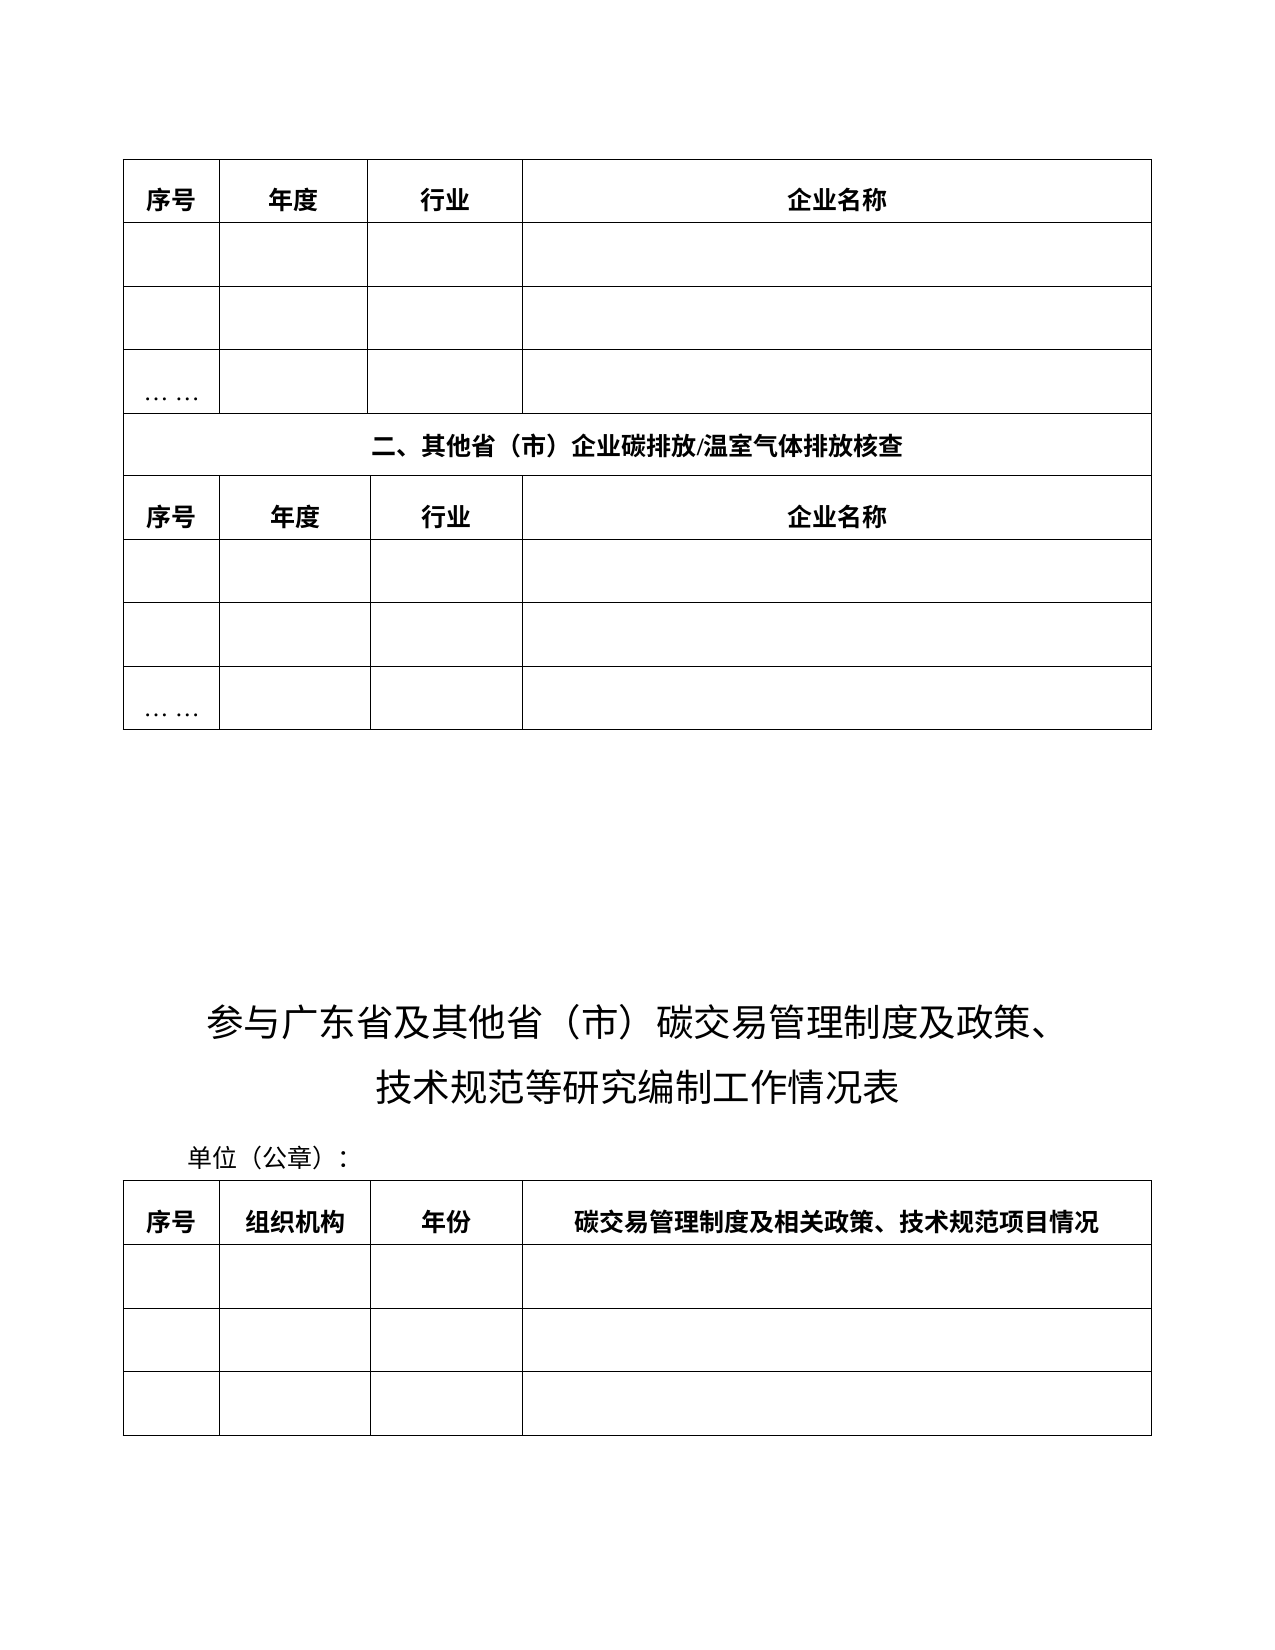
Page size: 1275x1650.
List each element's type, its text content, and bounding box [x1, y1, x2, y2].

table_cell [523, 540, 1151, 602]
table_cell [124, 1309, 219, 1371]
table_cell [220, 603, 370, 666]
table_cell [371, 1309, 522, 1371]
table_cell 年度 [220, 476, 370, 539]
table_cell [124, 1372, 219, 1434]
table_header 组织机构 [220, 1181, 370, 1244]
table_cell [371, 540, 522, 602]
table_cell [124, 603, 219, 666]
table_cell [523, 223, 1151, 286]
table_cell [523, 603, 1151, 666]
table_cell 企业名称 [523, 160, 1151, 222]
table_cell [220, 350, 367, 413]
table_cell [523, 667, 1151, 729]
table_cell [523, 1372, 1151, 1434]
text 单位（公章）： [187, 1118, 1087, 1180]
table_cell … … [124, 350, 219, 413]
table_header 碳交易管理制度及相关政策、技术规范项目情况 [523, 1181, 1151, 1244]
table_cell [371, 603, 522, 666]
table_cell [124, 287, 219, 349]
table_cell [523, 287, 1151, 349]
table_cell … … [124, 667, 219, 729]
table_cell [220, 1309, 370, 1371]
table_cell 企业名称 [523, 476, 1151, 539]
table_cell 行业 [371, 476, 522, 539]
table_cell [220, 287, 367, 349]
table_cell [124, 223, 219, 286]
table_cell [523, 1245, 1151, 1307]
table_cell [124, 1245, 219, 1307]
table_cell [220, 540, 370, 602]
table_cell [523, 350, 1151, 413]
table_cell [371, 1372, 522, 1434]
table_cell 序号 [124, 160, 219, 222]
table_cell [220, 223, 367, 286]
table_cell [368, 287, 522, 349]
text 参与广东省及其他省（市）碳交易管理制度及政策、 [187, 988, 1087, 1053]
table_header 年份 [371, 1181, 522, 1244]
table_cell 年度 [220, 160, 367, 222]
table_cell [124, 540, 219, 602]
text 技术规范等研究编制工作情况表 [187, 1053, 1087, 1118]
table_cell 行业 [368, 160, 522, 222]
table_cell [220, 1372, 370, 1434]
table_cell [368, 350, 522, 413]
table_cell [371, 1245, 522, 1307]
table_cell 二、其他省（市）企业碳排放/温室气体排放核查 [124, 414, 1151, 475]
table_cell [368, 223, 522, 286]
table_cell [523, 1309, 1151, 1371]
table_cell [371, 667, 522, 729]
table_cell [220, 667, 370, 729]
table_header 序号 [124, 1181, 219, 1244]
table_cell 序号 [124, 476, 219, 539]
table_cell [220, 1245, 370, 1307]
